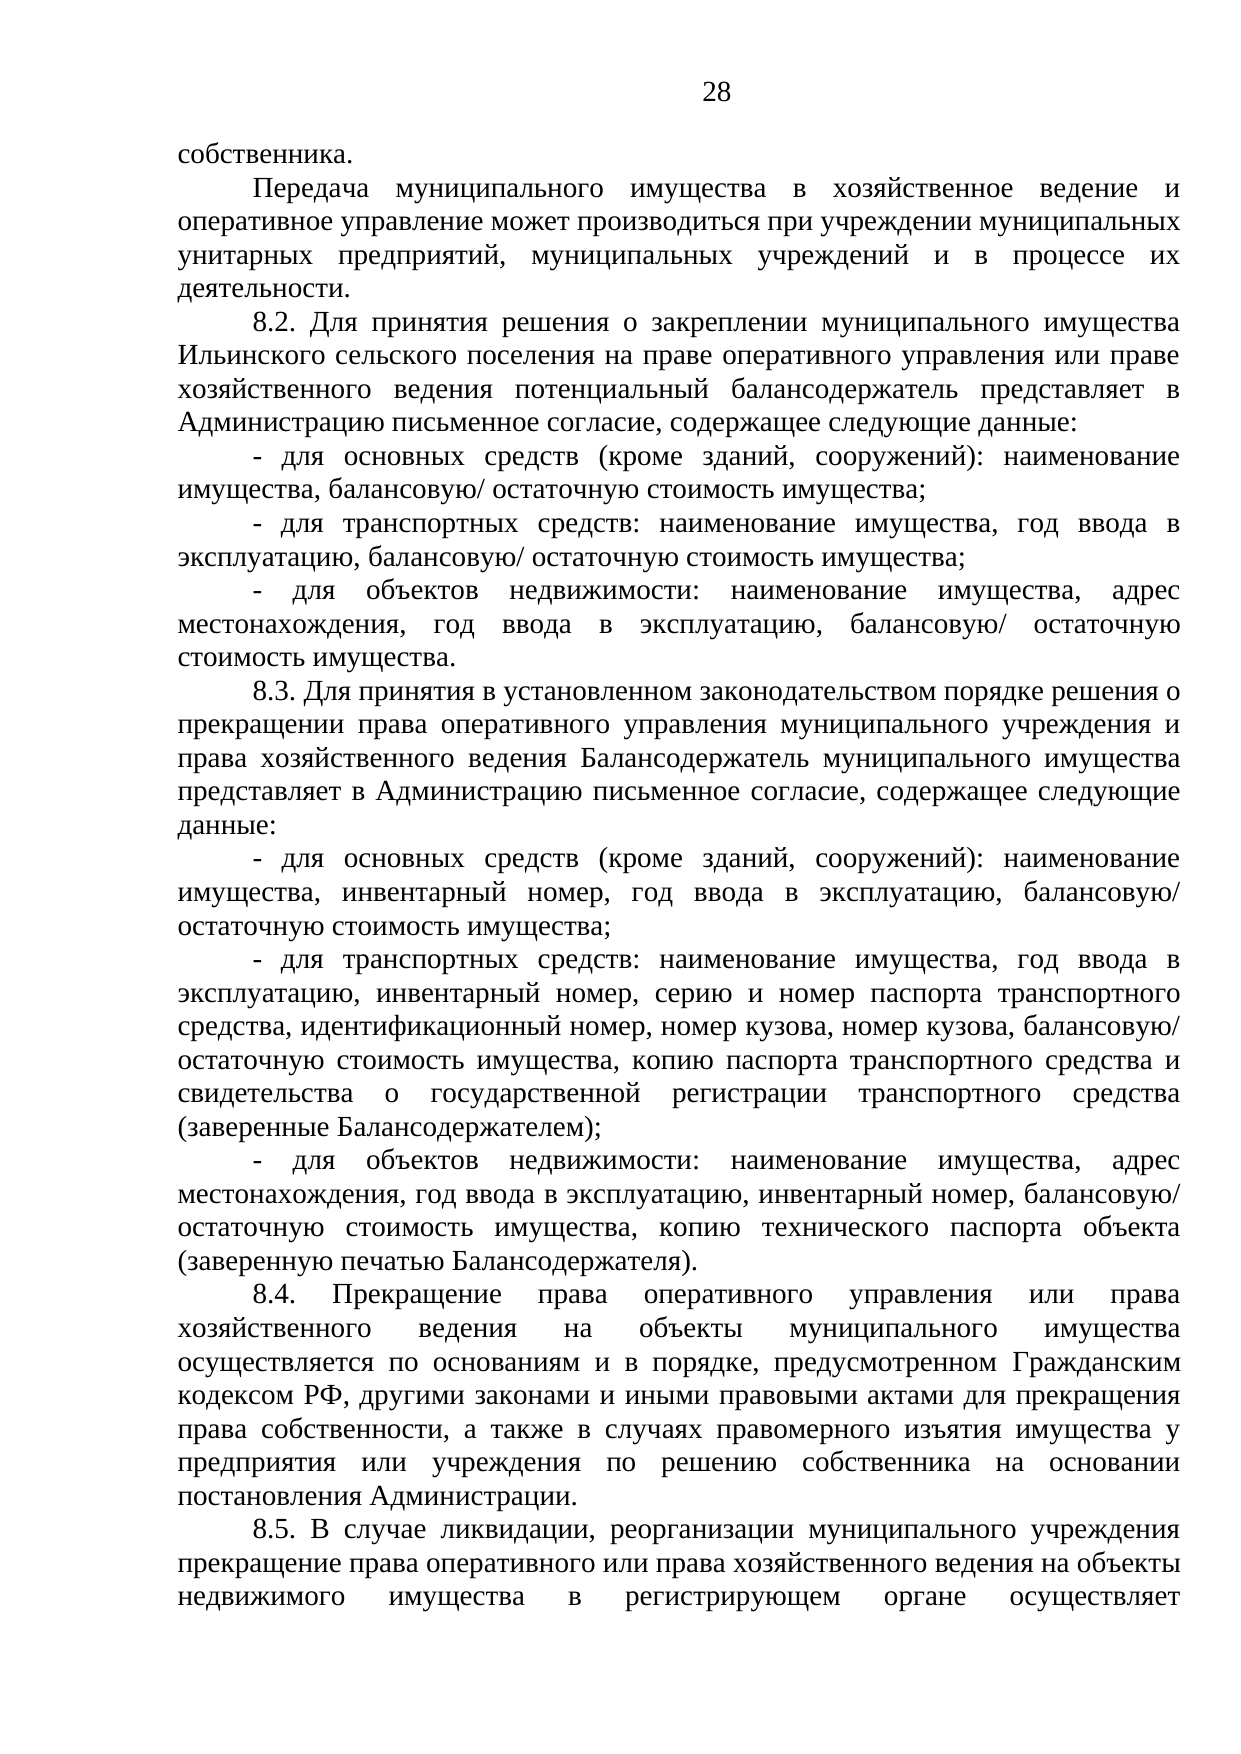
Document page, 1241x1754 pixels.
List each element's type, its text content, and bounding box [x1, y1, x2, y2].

text Передача муниципального имущества в хозяйственное ведение и оперативное управление может производиться при учреждении муниципальных унитарных предприятий, муниципальных учреждений и в процессе их деятельности. [177, 170, 1181, 304]
text - для основных средств (кроме зданий, сооружений): наименование имущества, балансовую/ остаточную стоимость имущества; [177, 438, 1181, 505]
text - для транспортных средств: наименование имущества, год ввода в эксплуатацию, балансовую/ остаточную стоимость имущества; [177, 505, 1181, 572]
text - для транспортных средств: наименование имущества, год ввода в эксплуатацию, инвентарный номер, серию и номер паспорта транспортного средства, идентификационный номер, номер кузова, номер кузова, балансовую/ остаточную стоимость имущества, копию паспорта транспортного средства и свидетельства о государственной регистрации транспортного средства (заверенные Балансодержателем); [177, 941, 1181, 1142]
text 8.3. Для принятия в установленном законодательством порядке решения о прекращении права оперативного управления муниципального учреждения и права хозяйственного ведения Балансодержатель муниципального имущества представляет в Администрацию письменное согласие, содержащее следующие данные: [177, 673, 1181, 841]
text - для основных средств (кроме зданий, сооружений): наименование имущества, инвентарный номер, год ввода в эксплуатацию, балансовую/ остаточную стоимость имущества; [177, 841, 1181, 941]
text 8.4. Прекращение права оперативного управления или права хозяйственного ведения на объекты муниципального имущества осуществляется по основаниям и в порядке, предусмотренном Гражданским кодексом РФ, другими законами и иными правовыми актами для прекращения права собственности, а также в случаях правомерного изъятия имущества у предприятия или учреждения по решению собственника на основании постановления Администрации. [177, 1277, 1181, 1511]
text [177, 136, 1181, 170]
text 8.2. Для принятия решения о закреплении муниципального имущества Ильинского сельского поселения на праве оперативного управления или праве хозяйственного ведения потенциальный балансодержатель представляет в Администрацию письменное согласие, содержащее следующие данные: [177, 304, 1181, 438]
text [177, 1511, 1181, 1612]
text - для объектов недвижимости: наименование имущества, адрес местонахождения, год ввода в эксплуатацию, инвентарный номер, балансовую/ остаточную стоимость имущества, копию технического паспорта объекта (заверенную печатью Балансодержателя). [177, 1142, 1181, 1277]
text - для объектов недвижимости: наименование имущества, адрес местонахождения, год ввода в эксплуатацию, балансовую/ остаточную стоимость имущества. [177, 572, 1181, 673]
